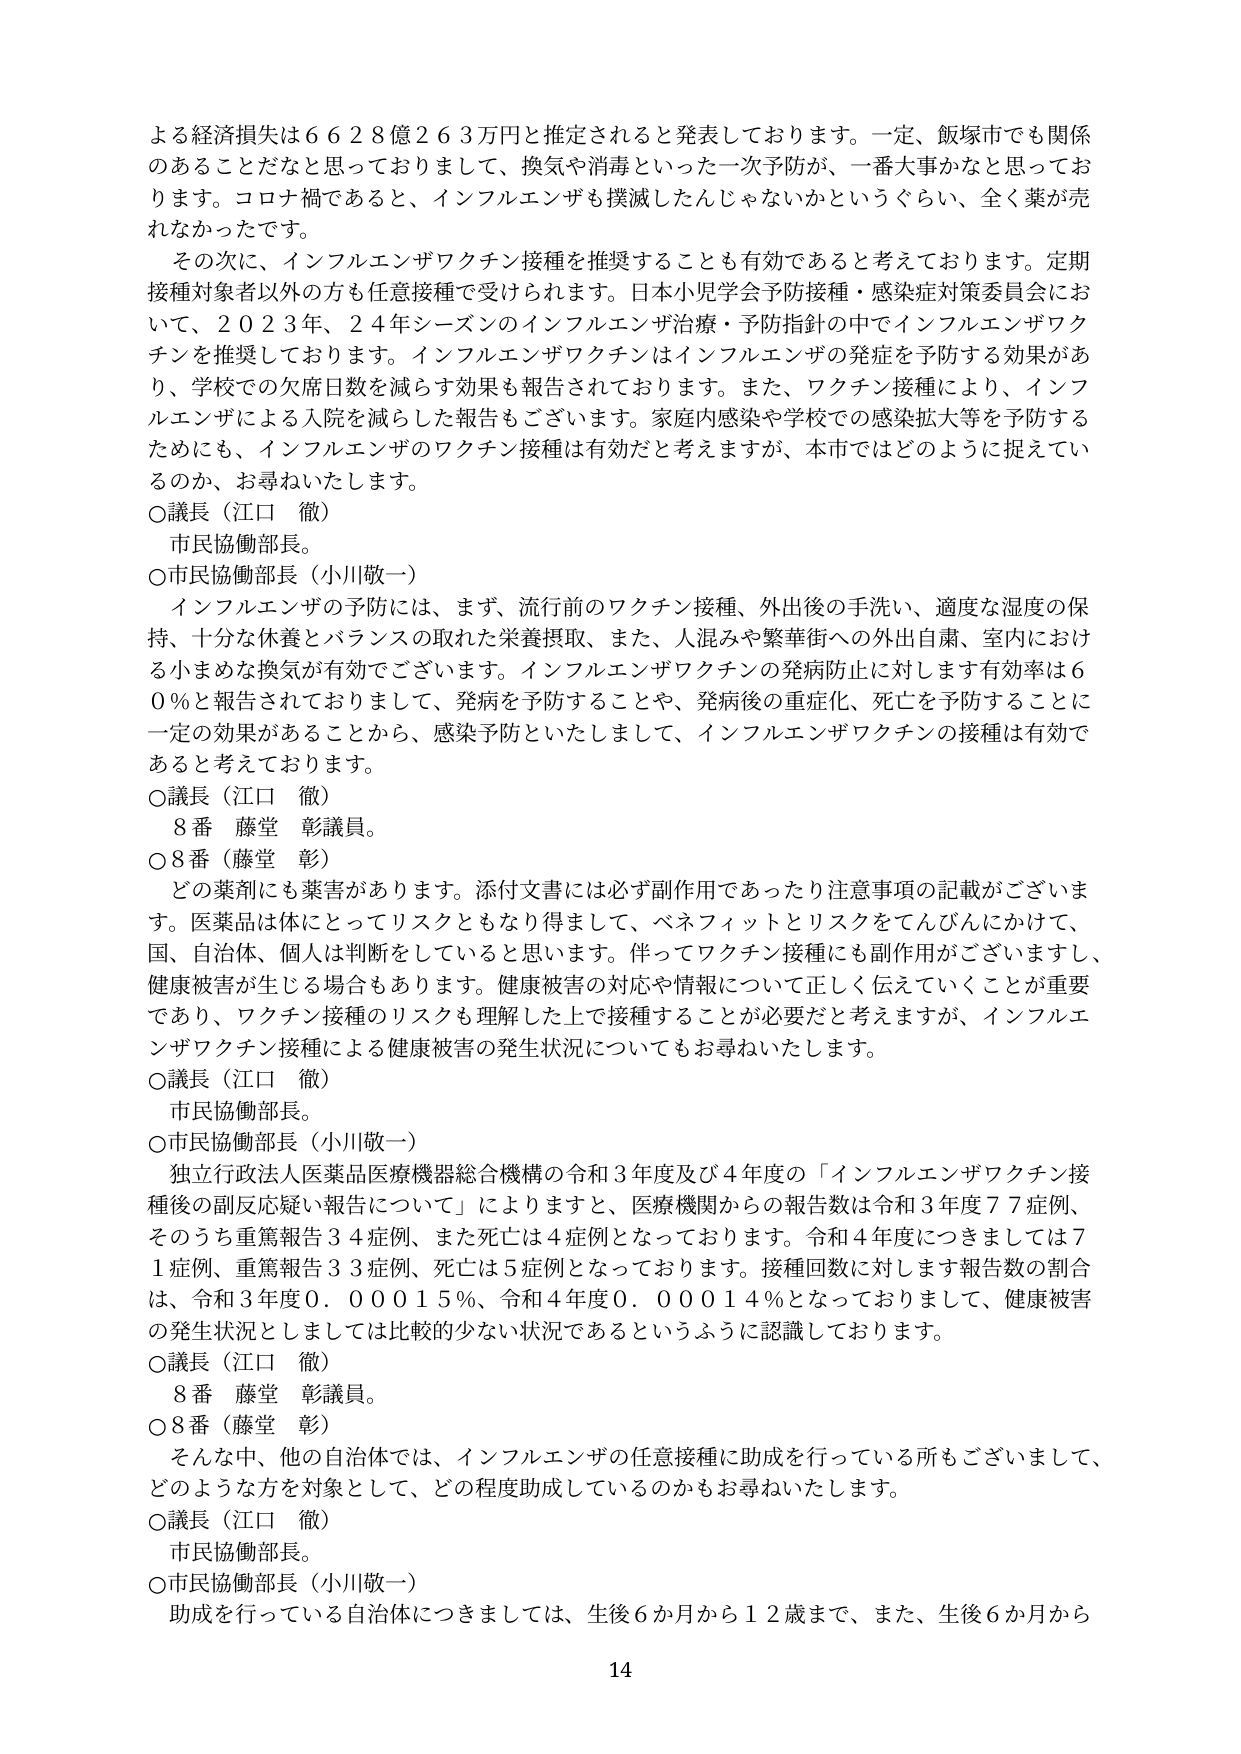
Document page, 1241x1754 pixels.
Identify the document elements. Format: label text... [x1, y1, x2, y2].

text ○市民協働部長（小川敬一） [148, 1566, 1092, 1598]
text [148, 118, 1092, 244]
text ○議長（江口 徹） [148, 779, 1092, 811]
text 市民協働部長。 [148, 1535, 1092, 1566]
text そんな中、他の自治体では、インフルエンザの任意接種に助成を行っている所もございまして、どのような方を対象として、どの程度助成しているのかもお尋ねいたします。 [148, 1440, 1092, 1503]
text 市民協働部長。 [148, 527, 1092, 559]
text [148, 1598, 1092, 1629]
text どの薬剤にも薬害があります。添付文書には必ず副作用であったり注意事項の記載がございます。医薬品は体にとってリスクともなり得まして、ベネフィットとリスクをてんびんにかけて、国、自治体、個人は判断をしていると思います。伴ってワクチン接種にも副作用がございますし、健康被害が生じる場合もあります。健康被害の対応や情報について正しく伝えていくことが重要であり、ワクチン接種のリスクも理解した上で接種することが必要だと考えますが、インフルエンザワクチン接種による健康被害の発生状況についてもお尋ねいたします。 [148, 873, 1092, 1062]
text ○議長（江口 徹） [148, 1062, 1092, 1094]
text ○議長（江口 徹） [148, 1503, 1092, 1535]
text ８番 藤堂 彰議員。 [148, 1377, 1092, 1409]
text ８番 藤堂 彰議員。 [148, 811, 1092, 842]
text ○８番（藤堂 彰） [148, 1409, 1092, 1440]
text ○市民協働部長（小川敬一） [148, 559, 1092, 590]
text ○議長（江口 徹） [148, 496, 1092, 527]
text インフルエンザの予防には、まず、流行前のワクチン接種、外出後の手洗い、適度な湿度の保持、十分な休養とバランスの取れた栄養摂取、また、人混みや繁華街への外出自粛、室内における小まめな換気が有効でございます。インフルエンザワクチンの発病防止に対します有効率は６０％と報告されておりまして、発病を予防することや、発病後の重症化、死亡を予防することに一定の効果があることから、感染予防といたしまして、インフルエンザワクチンの接種は有効であると考えております。 [148, 590, 1092, 779]
text ○市民協働部長（小川敬一） [148, 1125, 1092, 1157]
text 市民協働部長。 [148, 1094, 1092, 1125]
text その次に、インフルエンザワクチン接種を推奨することも有効であると考えております。定期接種対象者以外の方も任意接種で受けられます。日本小児学会予防接種・感染症対策委員会において、２０２３年、２４年シーズンのインフルエンザ治療・予防指針の中でインフルエンザワクチンを推奨しております。インフルエンザワクチンはインフルエンザの発症を予防する効果があり、学校での欠席日数を減らす効果も報告されております。また、ワクチン接種により、インフルエンザによる入院を減らした報告もございます。家庭内感染や学校での感染拡大等を予防するためにも、インフルエンザのワクチン接種は有効だと考えますが、本市ではどのように捉えているのか、お尋ねいたします。 [148, 244, 1092, 496]
text ○８番（藤堂 彰） [148, 842, 1092, 873]
text ○議長（江口 徹） [148, 1346, 1092, 1377]
text 独立行政法人医薬品医療機器総合機構の令和３年度及び４年度の「インフルエンザワクチン接種後の副反応疑い報告について」によりますと、医療機関からの報告数は令和３年度７７症例、そのうち重篤報告３４症例、また死亡は４症例となっております。令和４年度につきましては７１症例、重篤報告３３症例、死亡は５症例となっております。接種回数に対します報告数の割合は、令和３年度０．０００１５％、令和４年度０．０００１４％となっておりまして、健康被害の発生状況としましては比較的少ない状況であるというふうに認識しております。 [148, 1157, 1092, 1346]
